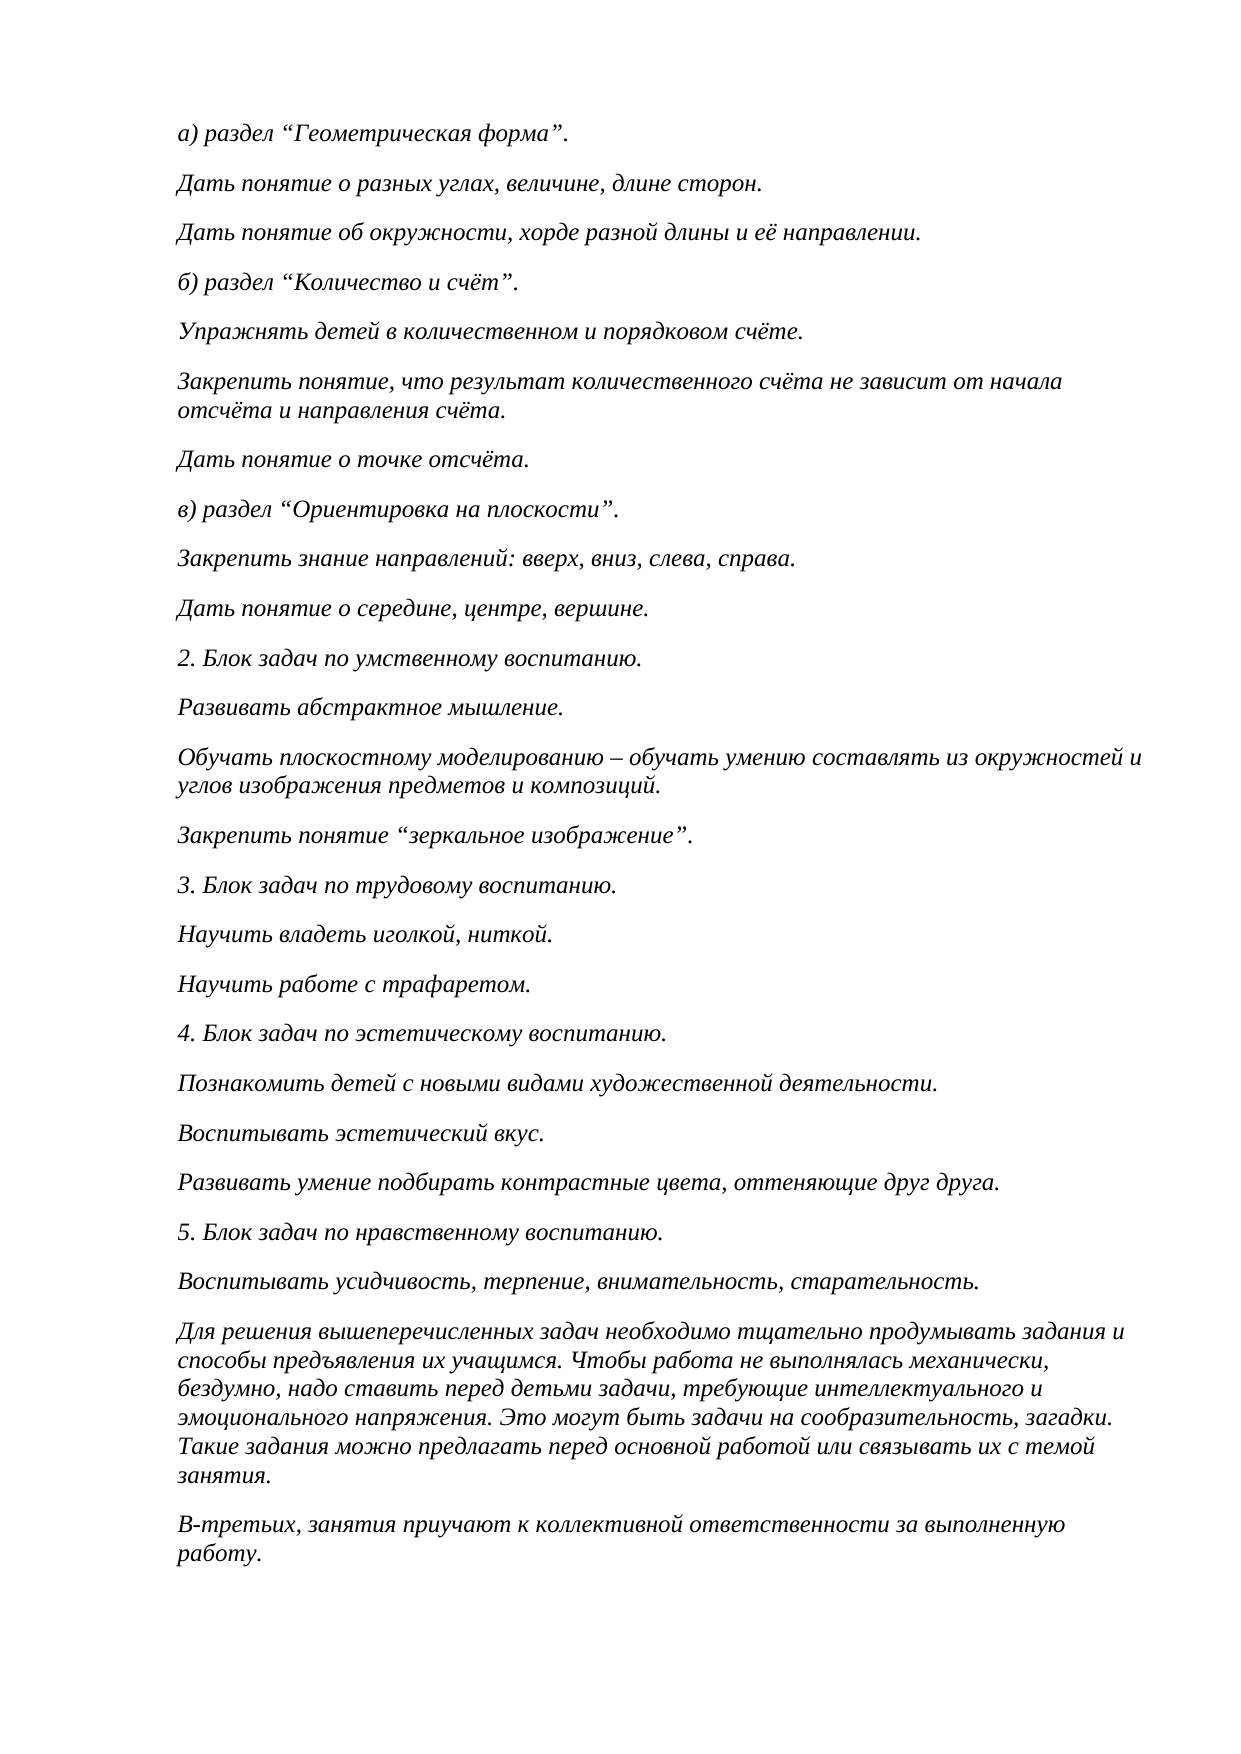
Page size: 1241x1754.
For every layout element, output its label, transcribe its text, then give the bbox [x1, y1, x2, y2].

text 2. Блок задач по умственному воспитанию. [177, 643, 1152, 671]
text Дать понятие о разных углах, величине, длине сторон. [177, 168, 1152, 196]
text Дать понятие о точке отсчёта. [177, 444, 1152, 473]
text Обучать плоскостному моделированию – обучать умению составлять из окружностей и углов изображения предметов и композиций. [177, 742, 1152, 799]
text В-третьих, занятия приучают к коллективной ответственности за выполненную работу. [177, 1509, 1152, 1567]
text Дать понятие об окружности, хорде разной длины и её направлении. [177, 217, 1152, 246]
text Воспитывать эстетический вкус. [177, 1118, 1152, 1146]
text Закрепить знание направлений: вверх, вниз, слева, справа. [177, 543, 1152, 572]
text Развивать абстрактное мышление. [177, 692, 1152, 721]
text Закрепить понятие, что результат количественного счёта не зависит от начала отсчёта и направления счёта. [177, 366, 1152, 423]
text Научить владеть иголкой, ниткой. [177, 919, 1152, 948]
text Закрепить понятие “зеркальное изображение”. [177, 820, 1152, 849]
text Воспитывать усидчивость, терпение, внимательность, старательность. [177, 1266, 1152, 1295]
text Научить работе с трафаретом. [177, 969, 1152, 998]
text а) раздел “Геометрическая форма”. [177, 118, 1152, 147]
text Упражнять детей в количественном и порядковом счёте. [177, 316, 1152, 345]
text Развивать умение подбирать контрастные цвета, оттеняющие друг друга. [177, 1167, 1152, 1196]
text 3. Блок задач по трудовому воспитанию. [177, 870, 1152, 898]
text 5. Блок задач по нравственному воспитанию. [177, 1217, 1152, 1246]
text Дать понятие о середине, центре, вершине. [177, 593, 1152, 622]
text в) раздел “Ориентировка на плоскости”. [177, 494, 1152, 523]
text Для решения вышеперечисленных задач необходимо тщательно продумывать задания и способы предъявления их учащимся. Чтобы работа не выполнялась механически, бездумно, надо ставить перед детьми задачи, требующие интеллектуального и эмоционального напряжения. Это могут быть задачи на сообразительность, загадки. Такие задания можно предлагать перед основной работой или связывать их с темой занятия. [177, 1316, 1152, 1488]
text Познакомить детей с новыми видами художественной деятельности. [177, 1068, 1152, 1097]
text б) раздел “Количество и счёт”. [177, 267, 1152, 296]
text 4. Блок задач по эстетическому воспитанию. [177, 1018, 1152, 1047]
